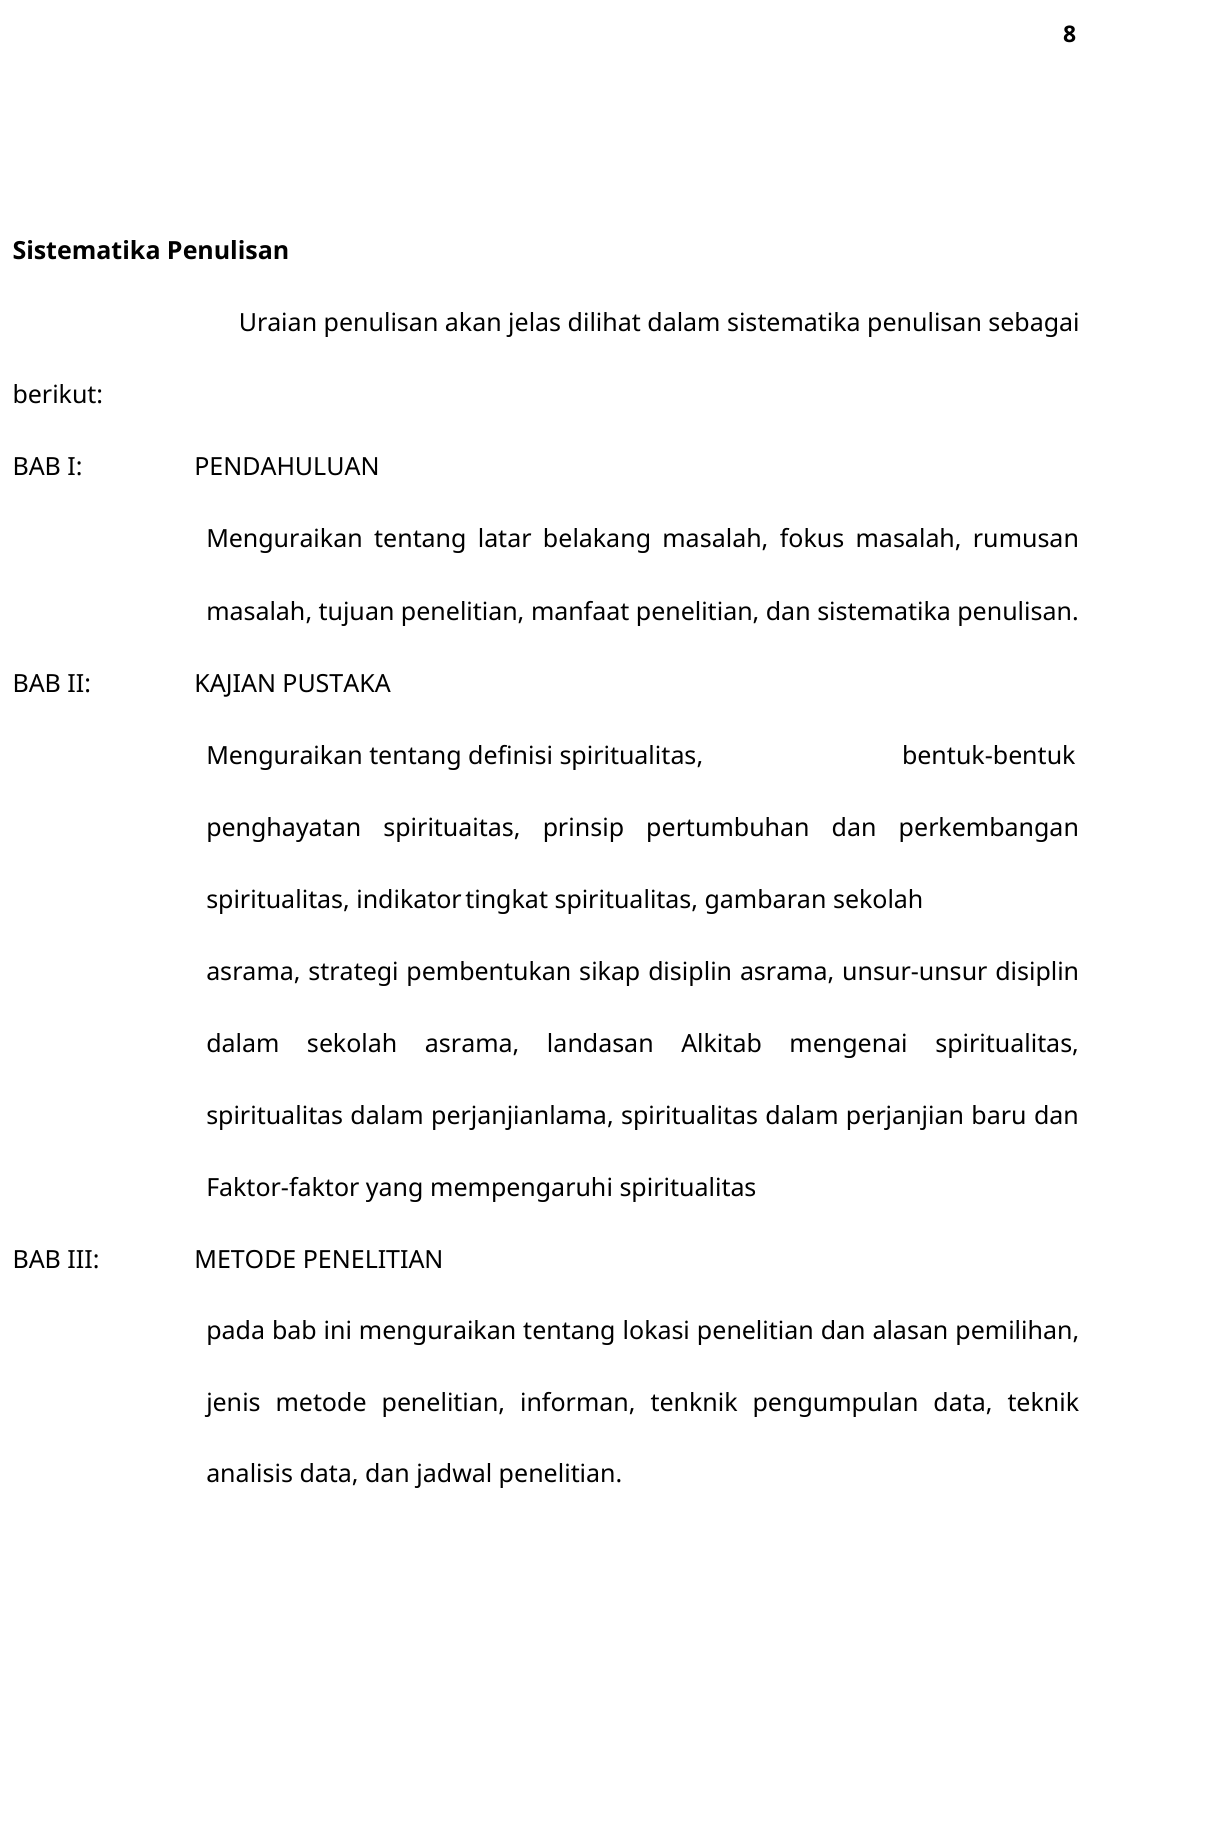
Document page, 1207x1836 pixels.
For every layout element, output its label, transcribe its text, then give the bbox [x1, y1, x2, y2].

text BAB III: METODE PENELITIAN [12, 1211, 1080, 1283]
text Menguraikan tentang latar belakang masalah, fokus masalah, rumusan masalah, tujuan penelitian, manfaat penelitian, dan sistematika penulisan. [206, 490, 1080, 634]
text BAB II: KAJIAN PUSTAKA [12, 634, 1080, 707]
text pada bab ini menguraikan tentang lokasi penelitian dan alasan pemilihan, jenis metode penelitian, informan, tenknik pengumpulan data, teknik analisis data, dan jadwal penelitian. [206, 1283, 1080, 1497]
text asrama, strategi pembentukan sikap disiplin asrama, unsur-unsur disiplin dalam sekolah asrama, landasan Alkitab mengenai spiritualitas, spiritualitas dalam perjanjianlama, spiritualitas dalam perjanjian baru dan Faktor-faktor yang mempengaruhi spiritualitas [206, 923, 1080, 1211]
text BAB I: PENDAHULUAN [12, 418, 1080, 490]
text berikut: [12, 346, 1080, 418]
text Sistematika Penulisan [12, 202, 1080, 274]
text penghayatan spirituaitas, prinsip pertumbuhan dan perkembangan spiritualitas, indikator tingkat spiritualitas, gambaran sekolah [206, 779, 1080, 923]
text Uraian penulisan akan jelas dilihat dalam sistematika penulisan sebagai [12, 274, 1080, 346]
text Menguraikan tentang definisi spiritualitas, bentuk-bentuk [206, 707, 1080, 779]
